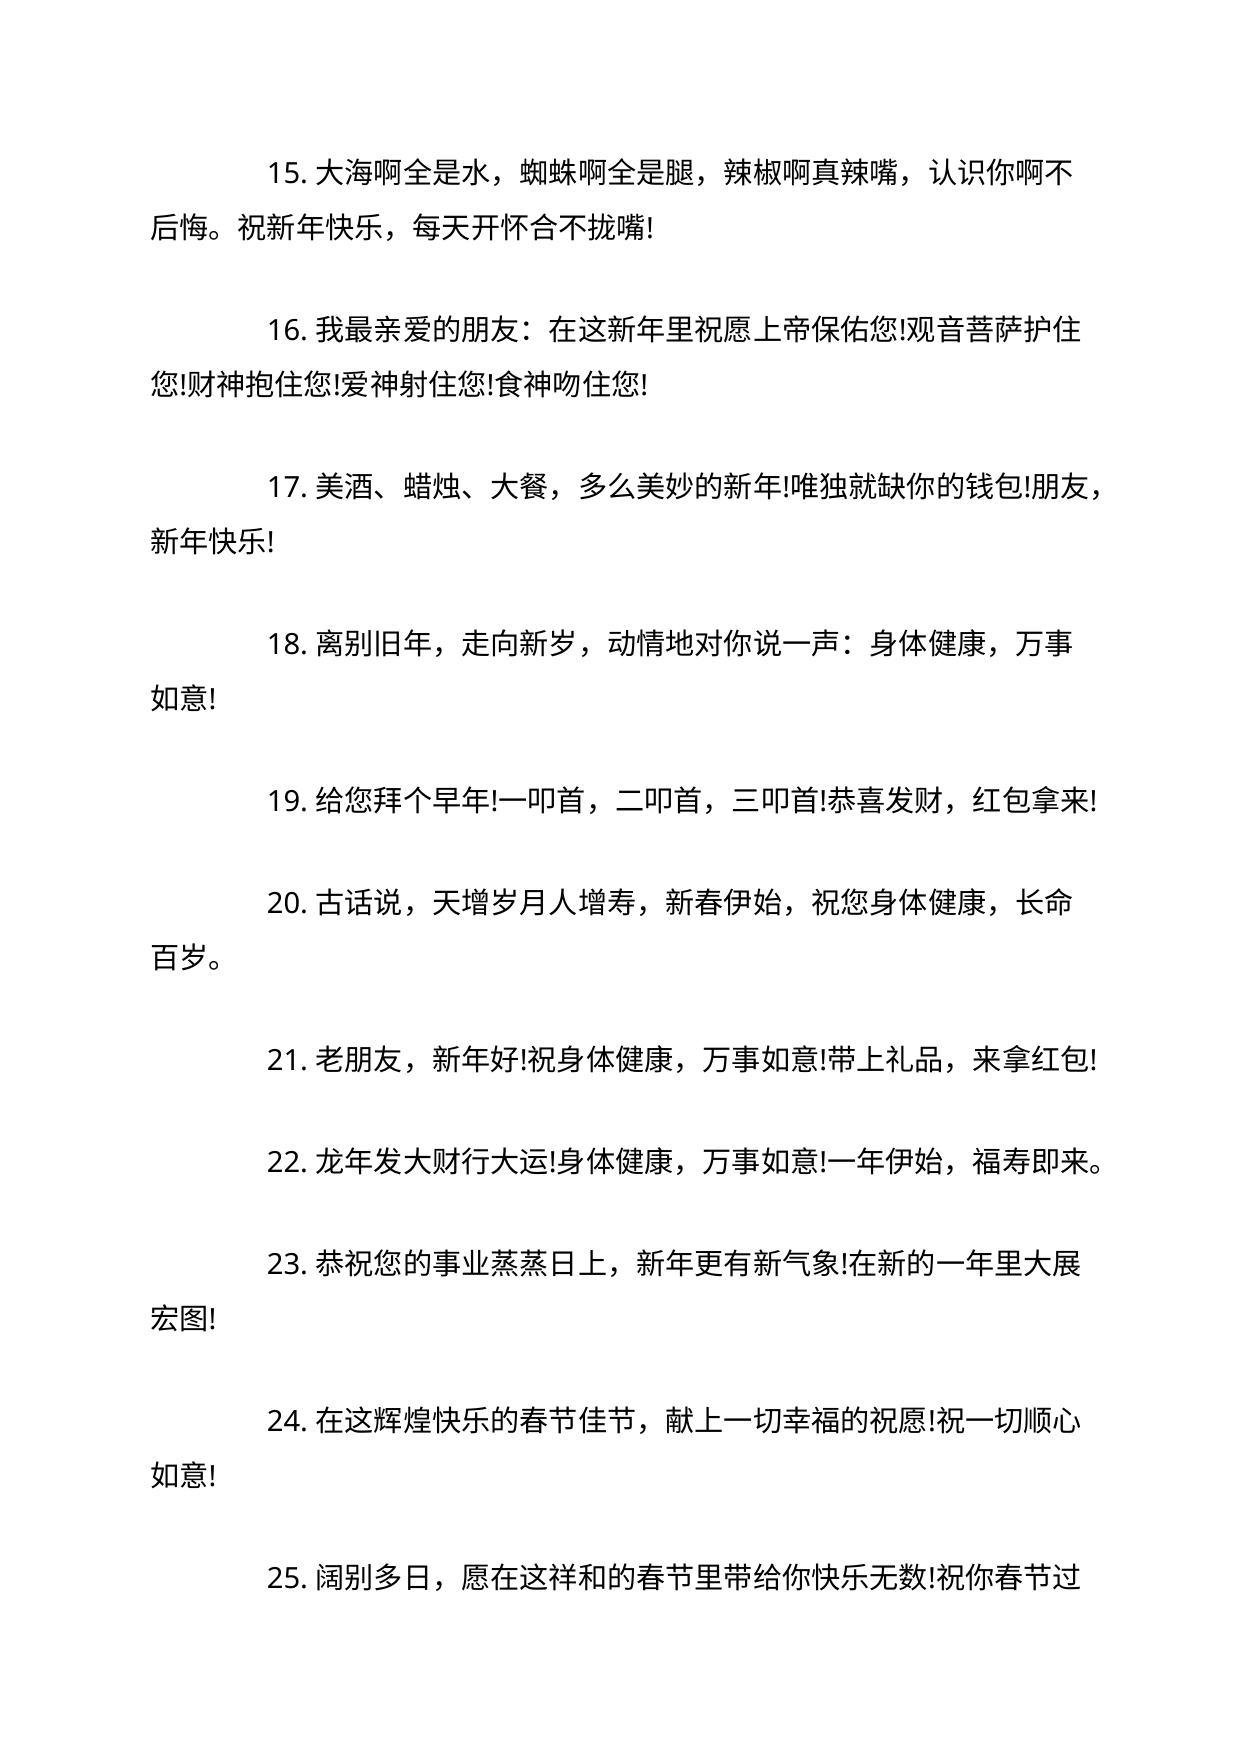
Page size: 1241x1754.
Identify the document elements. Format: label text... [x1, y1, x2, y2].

text 21. 老朋友，新年好!祝身体健康，万事如意!带上礼品，来拿红包! [150, 1037, 1090, 1079]
text 20. 古话说，天增岁月人增寿，新春伊始，祝您身体健康，长命百岁。 [150, 880, 1090, 977]
text 24. 在这辉煌快乐的春节佳节，献上一切幸福的祝愿!祝一切顺心如意! [150, 1398, 1090, 1495]
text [150, 1554, 1090, 1597]
text 17. 美酒、蜡烛、大餐，多么美妙的新年!唯独就缺你的钱包!朋友，新年快乐! [150, 464, 1090, 561]
text 18. 离别旧年，走向新岁，动情地对你说一声：身体健康，万事如意! [150, 621, 1090, 718]
text 19. 给您拜个早年!一叩首，二叩首，三叩首!恭喜发财，红包拿来! [150, 778, 1090, 820]
text 15. 大海啊全是水，蜘蛛啊全是腿，辣椒啊真辣嘴，认识你啊不后悔。祝新年快乐，每天开怀合不拢嘴! [150, 150, 1090, 247]
text 23. 恭祝您的事业蒸蒸日上，新年更有新气象!在新的一年里大展宏图! [150, 1241, 1090, 1338]
text 22. 龙年发大财行大运!身体健康，万事如意!一年伊始，福寿即来。 [150, 1139, 1090, 1181]
text 16. 我最亲爱的朋友：在这新年里祝愿上帝保佑您!观音菩萨护住您!财神抱住您!爱神射住您!食神吻住您! [150, 307, 1090, 404]
